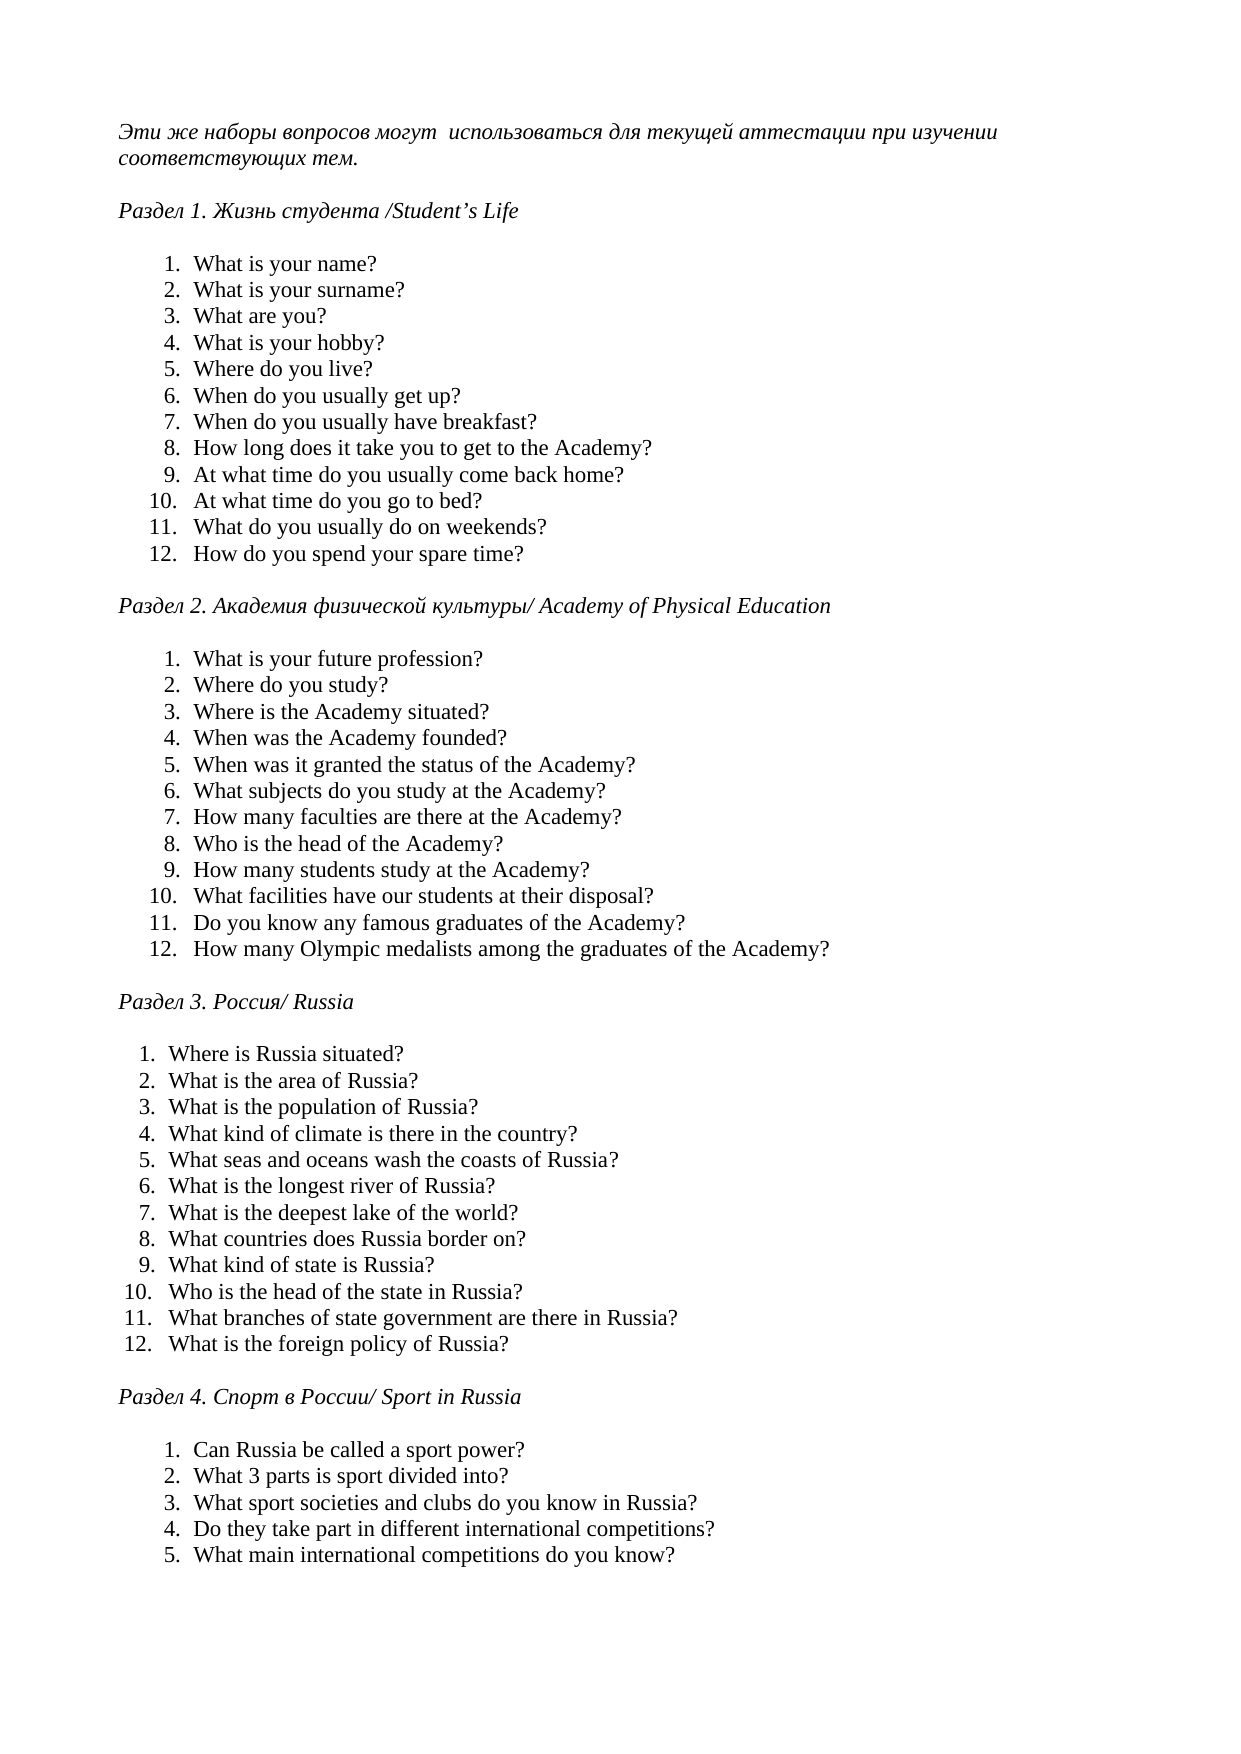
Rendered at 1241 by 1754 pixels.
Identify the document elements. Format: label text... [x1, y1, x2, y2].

list What kind of state is Russia? [138, 1251, 1122, 1278]
list Do they take part in different international competitions? [163, 1515, 1122, 1541]
list What is the population of Russia? [138, 1093, 1122, 1119]
list What is your future profession? [163, 645, 1122, 672]
list Where do you live? [163, 355, 1122, 382]
list What are you? [163, 303, 1122, 329]
text Эти же наборы вопросов могут использоваться для текущей аттестации при изучении соответствующих тем. [118, 118, 1122, 171]
list When do you usually have breakfast? [163, 408, 1122, 434]
list What facilities have our students at their disposal? [149, 882, 1122, 909]
list How many Olympic medalists among the graduates of the Academy? [149, 935, 1122, 961]
list When was it granted the status of the Academy? [163, 751, 1122, 777]
list Who is the head of the state in Russia? [124, 1278, 1122, 1304]
list How do you spend your spare time? [149, 540, 1122, 566]
list What is your hobby? [163, 329, 1122, 355]
list At what time do you usually come back home? [163, 461, 1122, 487]
list Do you know any famous graduates of the Academy? [149, 909, 1122, 935]
list What branches of state government are there in Russia? [124, 1304, 1122, 1330]
list What do you usually do on weekends? [149, 513, 1122, 540]
list At what time do you go to bed? [149, 487, 1122, 513]
list Who is the head of the Academy? [163, 830, 1122, 856]
list When was the Academy founded? [163, 724, 1122, 751]
text Раздел 4. Спорт в России/ Sport in Russia [118, 1383, 1122, 1409]
list What seas and oceans wash the coasts of Russia? [138, 1146, 1122, 1172]
list How many faculties are there at the Academy? [163, 803, 1122, 830]
list What kind of climate is there in the country? [138, 1119, 1122, 1146]
list When do you usually get up? [163, 382, 1122, 408]
list What subjects do you study at the Academy? [163, 777, 1122, 803]
list What is the area of Russia? [138, 1067, 1122, 1093]
list What sport societies and clubs do you know in Russia? [163, 1488, 1122, 1515]
text Раздел 2. Академия физической культуры/ Academy of Physical Education [118, 592, 1122, 619]
list What is your name? [163, 250, 1122, 276]
list What is the foreign policy of Russia? [124, 1330, 1122, 1357]
list How many students study at the Academy? [163, 856, 1122, 882]
list Where do you study? [163, 672, 1122, 698]
list What is the longest river of Russia? [138, 1172, 1122, 1199]
list What is the deepest lake of the world? [138, 1199, 1122, 1225]
text Раздел 3. Россия/ Russia [118, 988, 1122, 1014]
list Can Russia be called a sport power? [163, 1436, 1122, 1462]
list What 3 parts is sport divided into? [163, 1462, 1122, 1488]
list What main international competitions do you know? [163, 1541, 1122, 1568]
list What countries does Russia border on? [138, 1225, 1122, 1251]
list What is your surname? [163, 276, 1122, 303]
list Where is Russia situated? [138, 1041, 1122, 1067]
text Раздел 1. Жизнь студента /Student’s Life [118, 197, 1122, 223]
list How long does it take you to get to the Academy? [163, 434, 1122, 461]
list Where is the Academy situated? [163, 698, 1122, 724]
